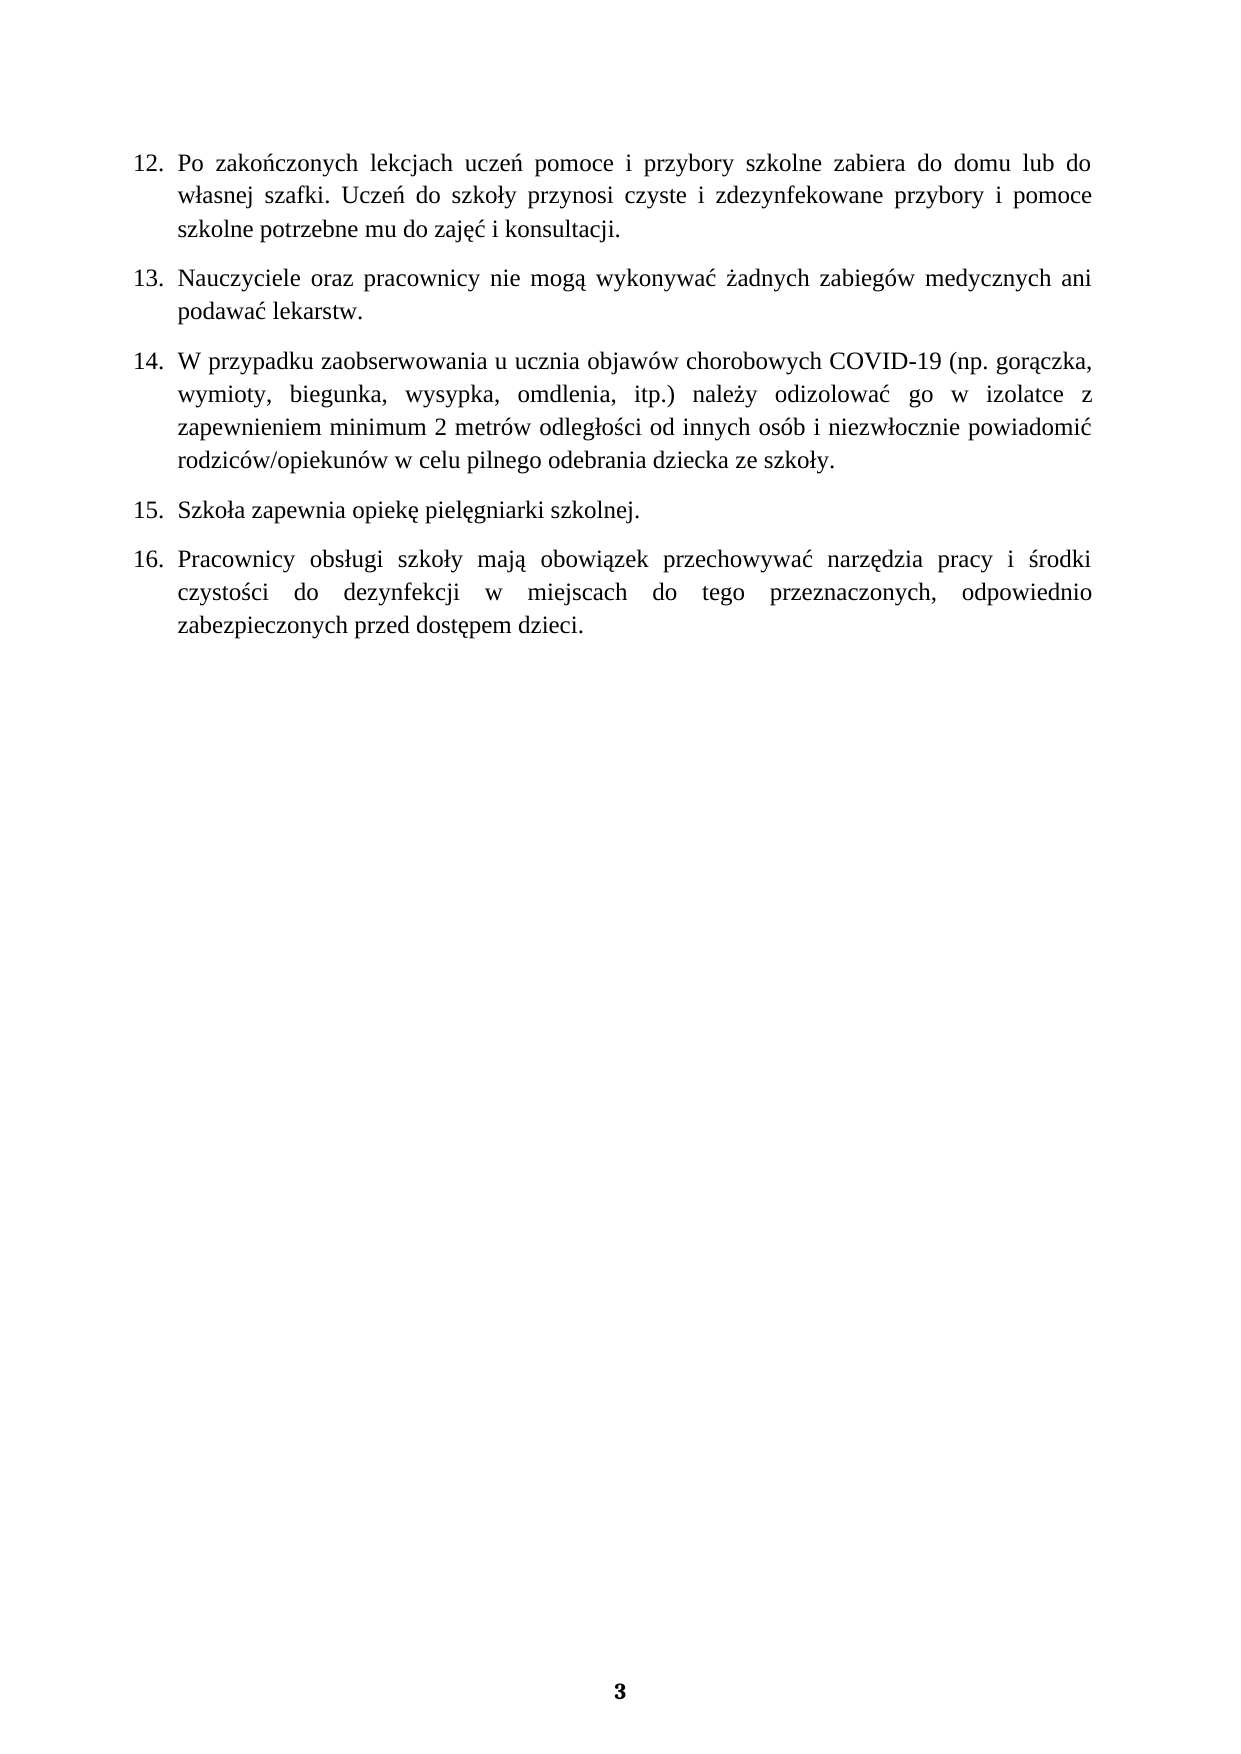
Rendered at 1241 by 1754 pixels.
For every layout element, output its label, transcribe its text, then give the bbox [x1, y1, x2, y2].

list Nauczyciele oraz pracownicy nie mogą wykonywać żadnych zabiegów medycznych ani podawać lekarstw. [133, 263, 1093, 325]
list Szkoła zapewnia opiekę pielęgniarki szkolnej. [133, 495, 1093, 523]
list W przypadku zaobserwowania u ucznia objawów chorobowych COVID-19 (np. gorączka, wymioty, biegunka, wysypka, omdlenia, itp.) należy odizolować go w izolatce z zapewnieniem minimum 2 metrów odległości od innych osób i niezwłocznie powiadomić rodziców/opiekunów w celu pilnego odebrania dziecka ze szkoły. [133, 346, 1093, 474]
list Po zakończonych lekcjach uczeń pomoce i przybory szkolne zabiera do domu lub do własnej szafki. Uczeń do szkoły przynosi czyste i zdezynfekowane przybory i pomoce szkolne potrzebne mu do zajęć i konsultacji. [133, 148, 1093, 242]
list Pracownicy obsługi szkoły mają obowiązek przechowywać narzędzia pracy i środki czystości do dezynfekcji w miejscach do tego przeznaczonych, odpowiednio zabezpieczonych przed dostępem dzieci. [133, 544, 1093, 639]
